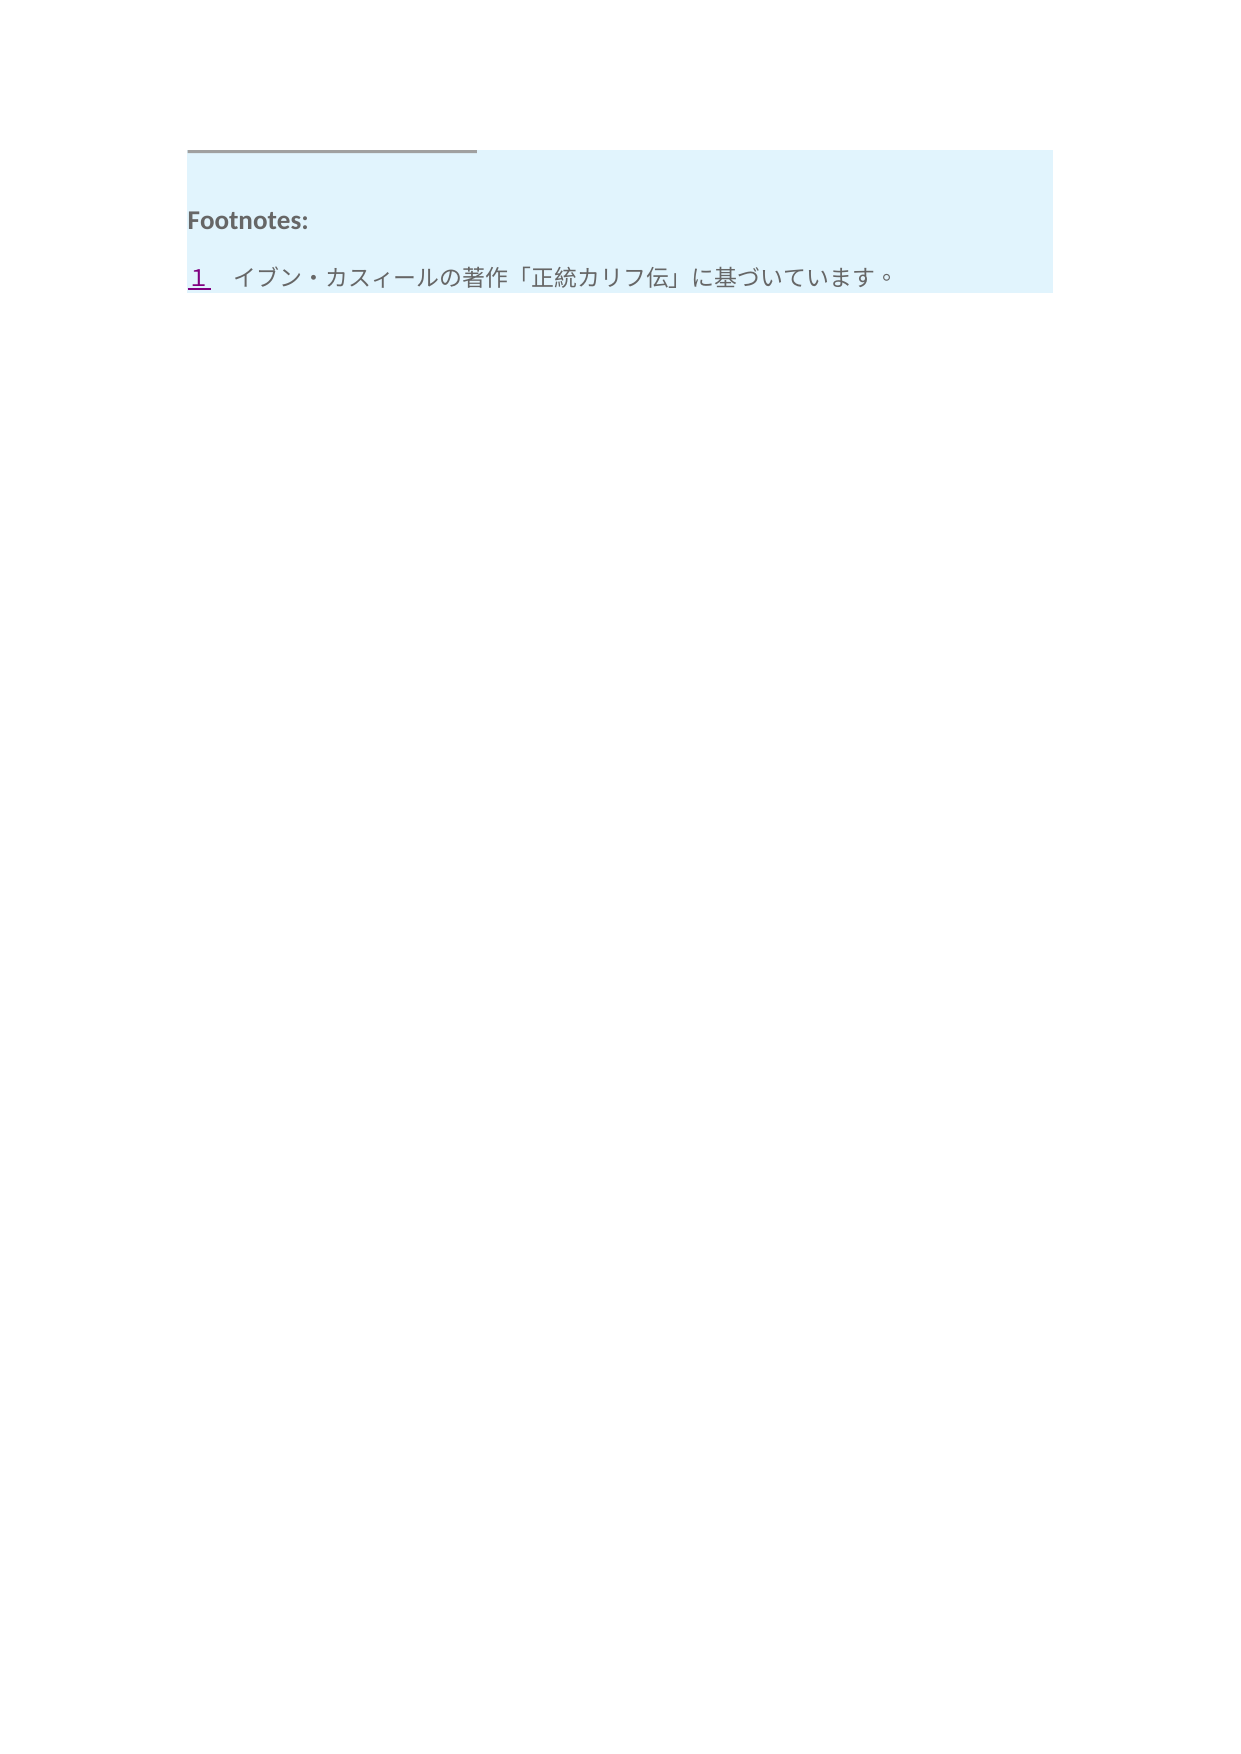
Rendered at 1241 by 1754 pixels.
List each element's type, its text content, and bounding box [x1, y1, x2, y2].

text Footnotes: [187, 203, 1053, 236]
text １ イブン・カスィールの著作「正統カリフ伝」に基づいています。 [187, 262, 1053, 293]
